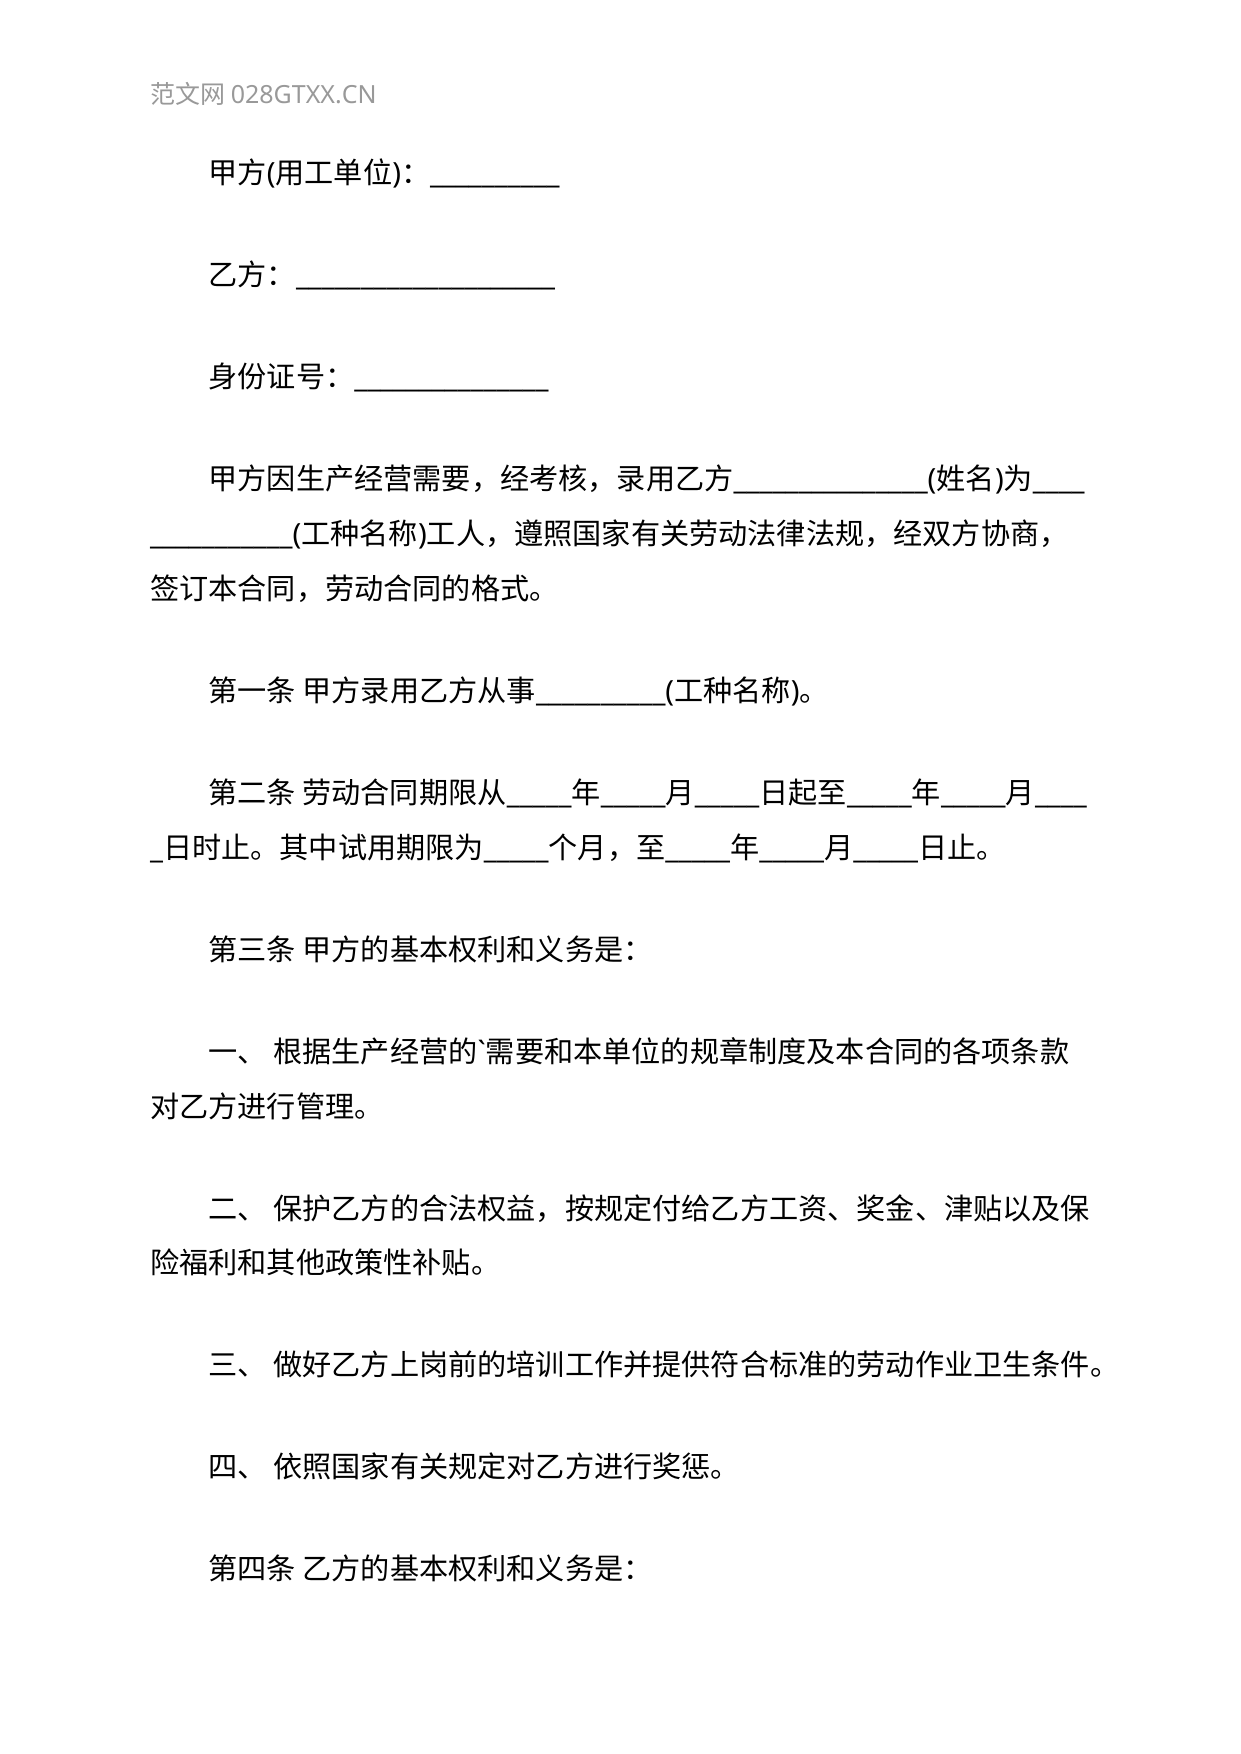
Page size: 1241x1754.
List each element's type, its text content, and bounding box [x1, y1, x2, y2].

text 身份证号：_______________ [150, 354, 1090, 396]
text 一、 根据生产经营的`需要和本单位的规章制度及本合同的各项条款对乙方进行管理。 [150, 1028, 1090, 1126]
text 甲方(用工单位)：__________ [150, 150, 1090, 192]
text 第三条 甲方的基本权利和义务是： [150, 927, 1090, 969]
text 三、 做好乙方上岗前的培训工作并提供符合标准的劳动作业卫生条件。 [150, 1342, 1090, 1384]
text 第二条 劳动合同期限从_____年_____月_____日起至_____年_____月_____日时止。其中试用期限为_____个月，至_____年_____月_____日止。 [150, 770, 1090, 867]
text 第一条 甲方录用乙方从事__________(工种名称)。 [150, 668, 1090, 710]
text 乙方：____________________ [150, 252, 1090, 294]
text 甲方因生产经营需要，经考核，录用乙方_______________(姓名)为_______________(工种名称)工人，遵照国家有关劳动法律法规，经双方协商，签订本合同，劳动合同的格式。 [150, 456, 1090, 608]
text 二、 保护乙方的合法权益，按规定付给乙方工资、奖金、津贴以及保险福利和其他政策性补贴。 [150, 1185, 1090, 1282]
text 第四条 乙方的基本权利和义务是： [150, 1545, 1090, 1588]
text 四、 依照国家有关规定对乙方进行奖惩。 [150, 1444, 1090, 1486]
